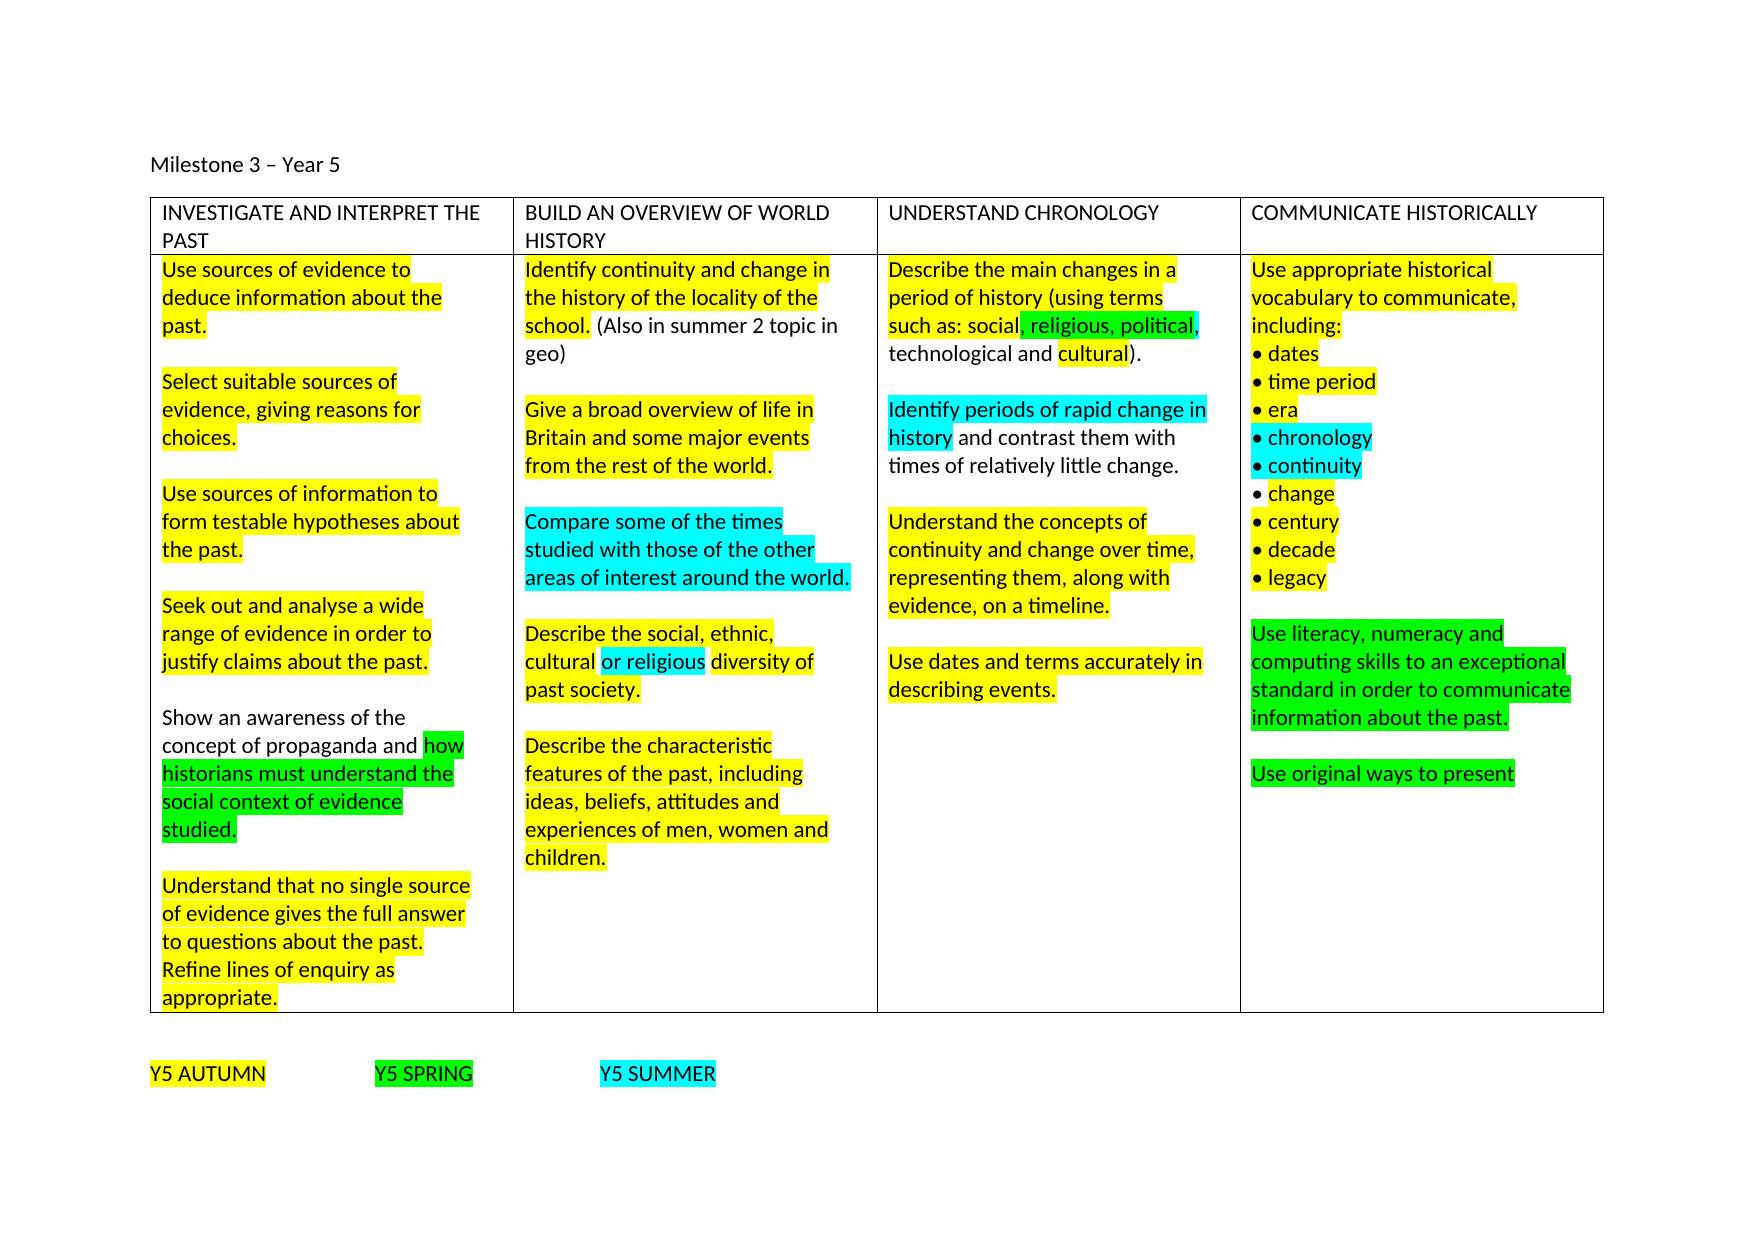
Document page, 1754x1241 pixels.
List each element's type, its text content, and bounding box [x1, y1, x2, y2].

table_cell Use sources of evidence to deduce information about the past. Select suitable sources of evidence, giving reasons for choices. Use sources of information to form testable hypotheses about the past. Seek out and analyse a wide range of evidence in order to justify claims about the past. Show an awareness of the concept of propaganda and how historians must understand the social context of evidence studied. Understand that no single source of evidence gives the full answer to questions about the past. Refine lines of enquiry as appropriate. [151, 255, 513, 1012]
table_cell Use appropriate historical vocabulary to communicate, including: • dates • time period • era • chronology • continuity • change • century • decade • legacy Use literacy, numeracy and computing skills to an exceptional standard in order to communicate information about the past. Use original ways to present [1241, 255, 1603, 1012]
table_header INVESTIGATE AND INTERPRET THE PAST [151, 198, 513, 254]
table_header COMMUNICATE HISTORICALLY [1241, 198, 1603, 254]
table_header BUILD AN OVERVIEW OF WORLD HISTORY [514, 198, 877, 254]
text Y5 AUTUMN Y5 SPRING Y5 SUMMER [150, 1059, 1604, 1087]
table_cell Describe the main changes in a period of history (using terms such as: social, religious, political, technological and cultural). Identify periods of rapid change in history and contrast them with times of relatively little change. Understand the concepts of continuity and change over time, representing them, along with evidence, on a timeline. Use dates and terms accurately in describing events. [878, 255, 1240, 1012]
text Milestone 3 – Year 5 [150, 150, 1604, 178]
table_header UNDERSTAND CHRONOLOGY [878, 198, 1240, 254]
table_cell Identify continuity and change in the history of the locality of the school. (Also in summer 2 topic in geo) Give a broad overview of life in Britain and some major events from the rest of the world. Compare some of the times studied with those of the other areas of interest around the world. Describe the social, ethnic, cultural or religious diversity of past society. Describe the characteristic features of the past, including ideas, beliefs, attitudes and experiences of men, women and children. [514, 255, 877, 1012]
